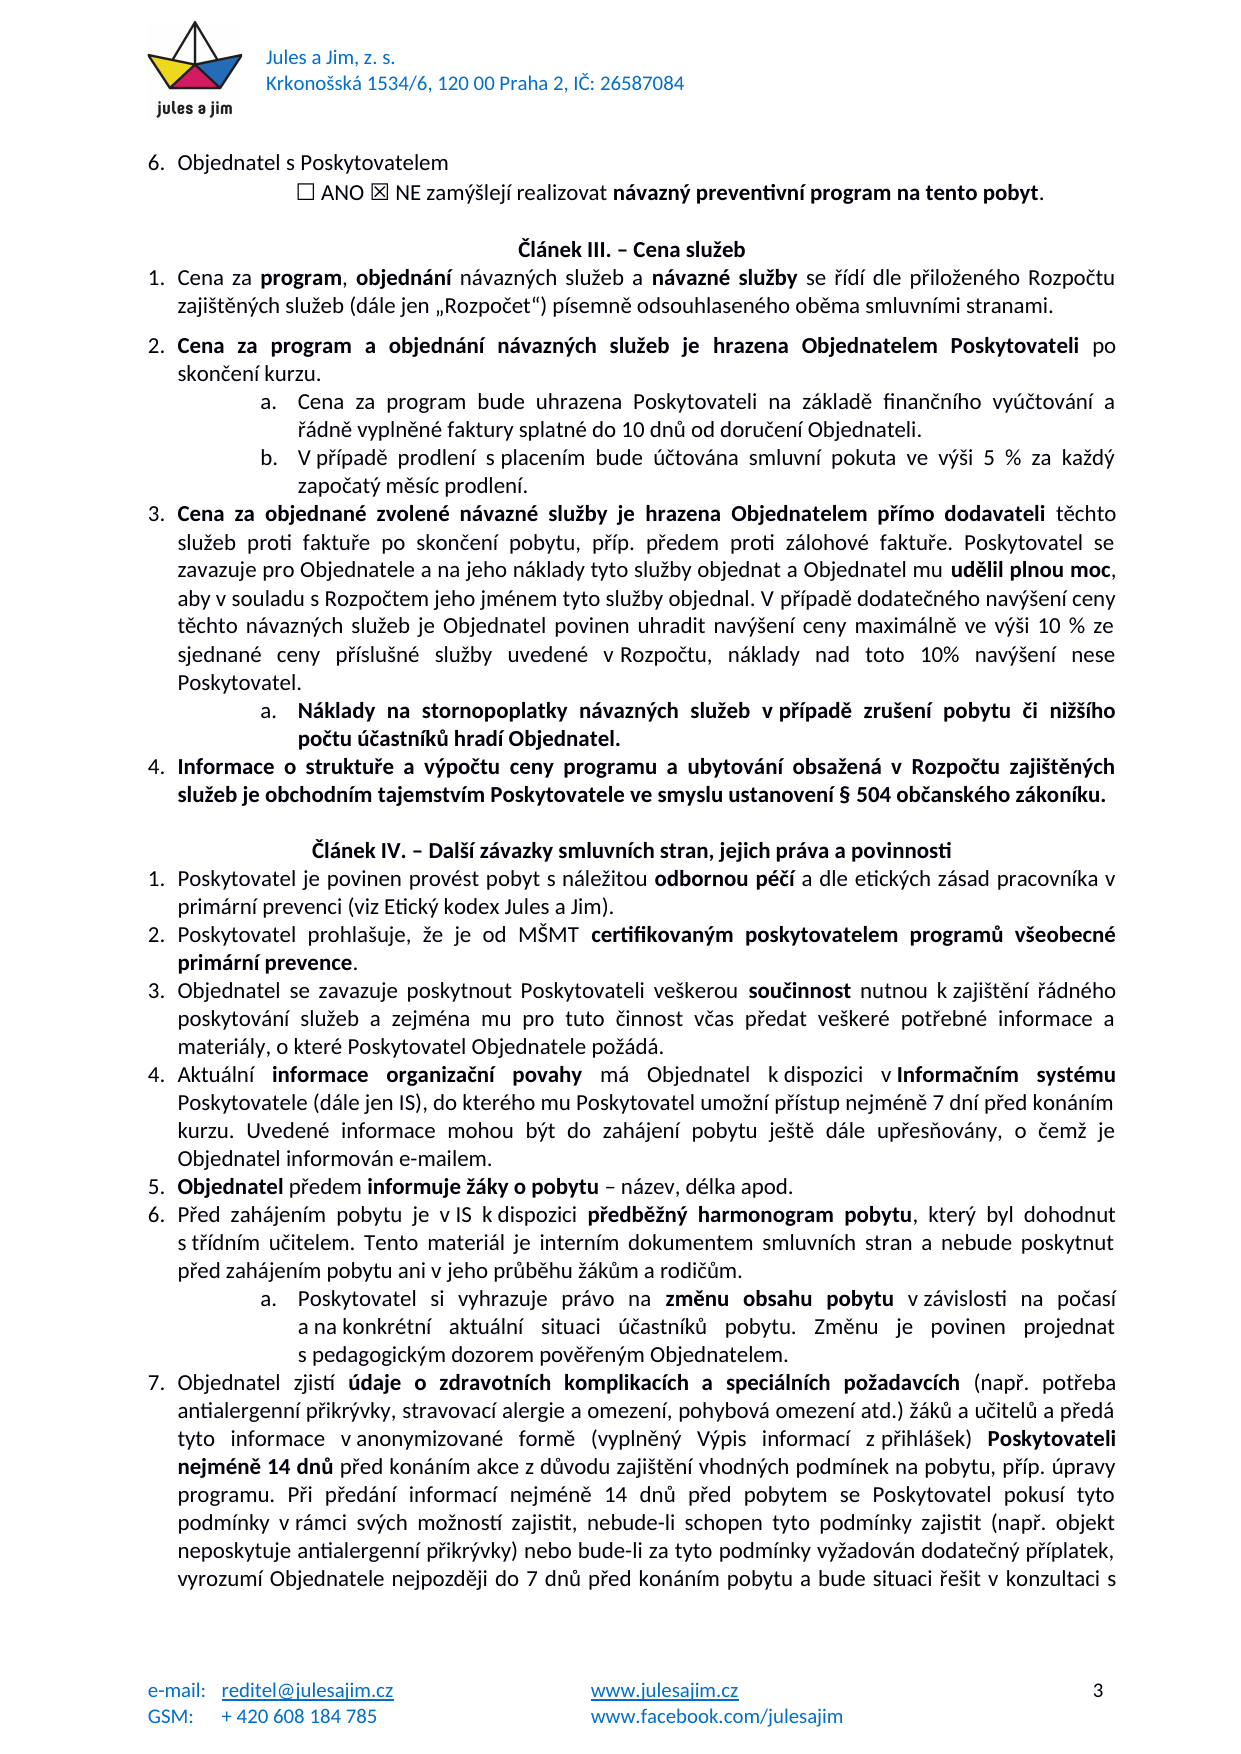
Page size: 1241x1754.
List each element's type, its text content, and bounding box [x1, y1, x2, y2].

list Náklady na stornopoplatky návazných služeb v případě zrušení pobytu či nižšího počtu účastníků hradí Objednatel. [260, 696, 1116, 752]
list Cena za program a objednání návazných služeb je hrazena Objednatelem Poskytovateli po skončení kurzu. [148, 331, 1116, 387]
subtitle Článek III. – Cena služeb [148, 235, 1116, 263]
list Objednatel se zavazuje poskytnout Poskytovateli veškerou součinnost nutnou k zajištění řádného poskytování služeb a zejména mu pro tuto činnost včas předat veškeré potřebné informace a materiály, o které Poskytovatel Objednatele požádá. [148, 976, 1116, 1060]
list Objednatel předem informuje žáky o pobytu – název, délka apod. [148, 1172, 1116, 1200]
list Poskytovatel je povinen provést pobyt s náležitou odbornou péčí a dle etických zásad pracovníka v primární prevenci (viz Etický kodex Jules a Jim). [148, 864, 1116, 920]
picture [147, 21, 243, 120]
list Informace o struktuře a výpočtu ceny programu a ubytování obsažená v Rozpočtu zajištěných služeb je obchodním tajemstvím Poskytovatele ve smyslu ustanovení § 504 občanského zákoníku. [148, 752, 1116, 808]
list Poskytovatel prohlašuje, že je od MŠMT certifikovaným poskytovatelem programů všeobecné primární prevence. [148, 920, 1116, 976]
list Poskytovatel si vyhrazuje právo na změnu obsahu pobytu v závislosti na počasí a na konkrétní aktuální situaci účastníků pobytu. Změnu je povinen projednat s pedagogickým dozorem pověřeným Objednatelem. [260, 1284, 1116, 1368]
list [148, 1368, 1116, 1592]
list Objednatel s Poskytovatelem [148, 148, 1116, 176]
list Cena za program bude uhrazena Poskytovateli na základě finančního vyúčtování a řádně vyplněné faktury splatné do 10 dnů od doručení Objednateli. [260, 387, 1116, 443]
subtitle Článek IV. – Další závazky smluvních stran, jejich práva a povinnosti [148, 836, 1116, 864]
list Aktuální informace organizační povahy má Objednatel k dispozici v Informačním systému Poskytovatele (dále jen IS), do kterého mu Poskytovatel umožní přístup nejméně 7 dní před konáním kurzu. Uvedené informace mohou být do zahájení pobytu ještě dále upřesňovány, o čemž je Objednatel informován e-mailem. [148, 1060, 1116, 1172]
list Cena za program, objednání návazných služeb a návazné služby se řídí dle přiloženého Rozpočtu zajištěných služeb (dále jen „Rozpočet“) písemně odsouhlaseného oběma smluvními stranami. [148, 263, 1116, 319]
list Cena za objednané zvolené návazné služby je hrazena Objednatelem přímo dodavateli těchto služeb proti faktuře po skončení pobytu, příp. předem proti zálohové faktuře. Poskytovatel se zavazuje pro Objednatele a na jeho náklady tyto služby objednat a Objednatel mu udělil plnou moc, aby v souladu s Rozpočtem jeho jménem tyto služby objednal. V případě dodatečného navýšení ceny těchto návazných služeb je Objednatel povinen uhradit navýšení ceny maximálně ve výši 10 % ze sjednané ceny příslušné služby uvedené v Rozpočtu, náklady nad toto 10% navýšení nese Poskytovatel. [148, 499, 1116, 696]
list Před zahájením pobytu je v IS k dispozici předběžný harmonogram pobytu, který byl dohodnut s třídním učitelem. Tento materiál je interním dokumentem smluvních stran a nebude poskytnut před zahájením pobytu ani v jeho průběhu žákům a rodičům. [148, 1200, 1116, 1284]
list V případě prodlení s placením bude účtována smluvní pokuta ve výši 5 % za každý započatý měsíc prodlení. [260, 443, 1116, 499]
list ANO NE zamýšlejí realizovat návazný preventivní program na tento pobyt. [295, 176, 1116, 207]
